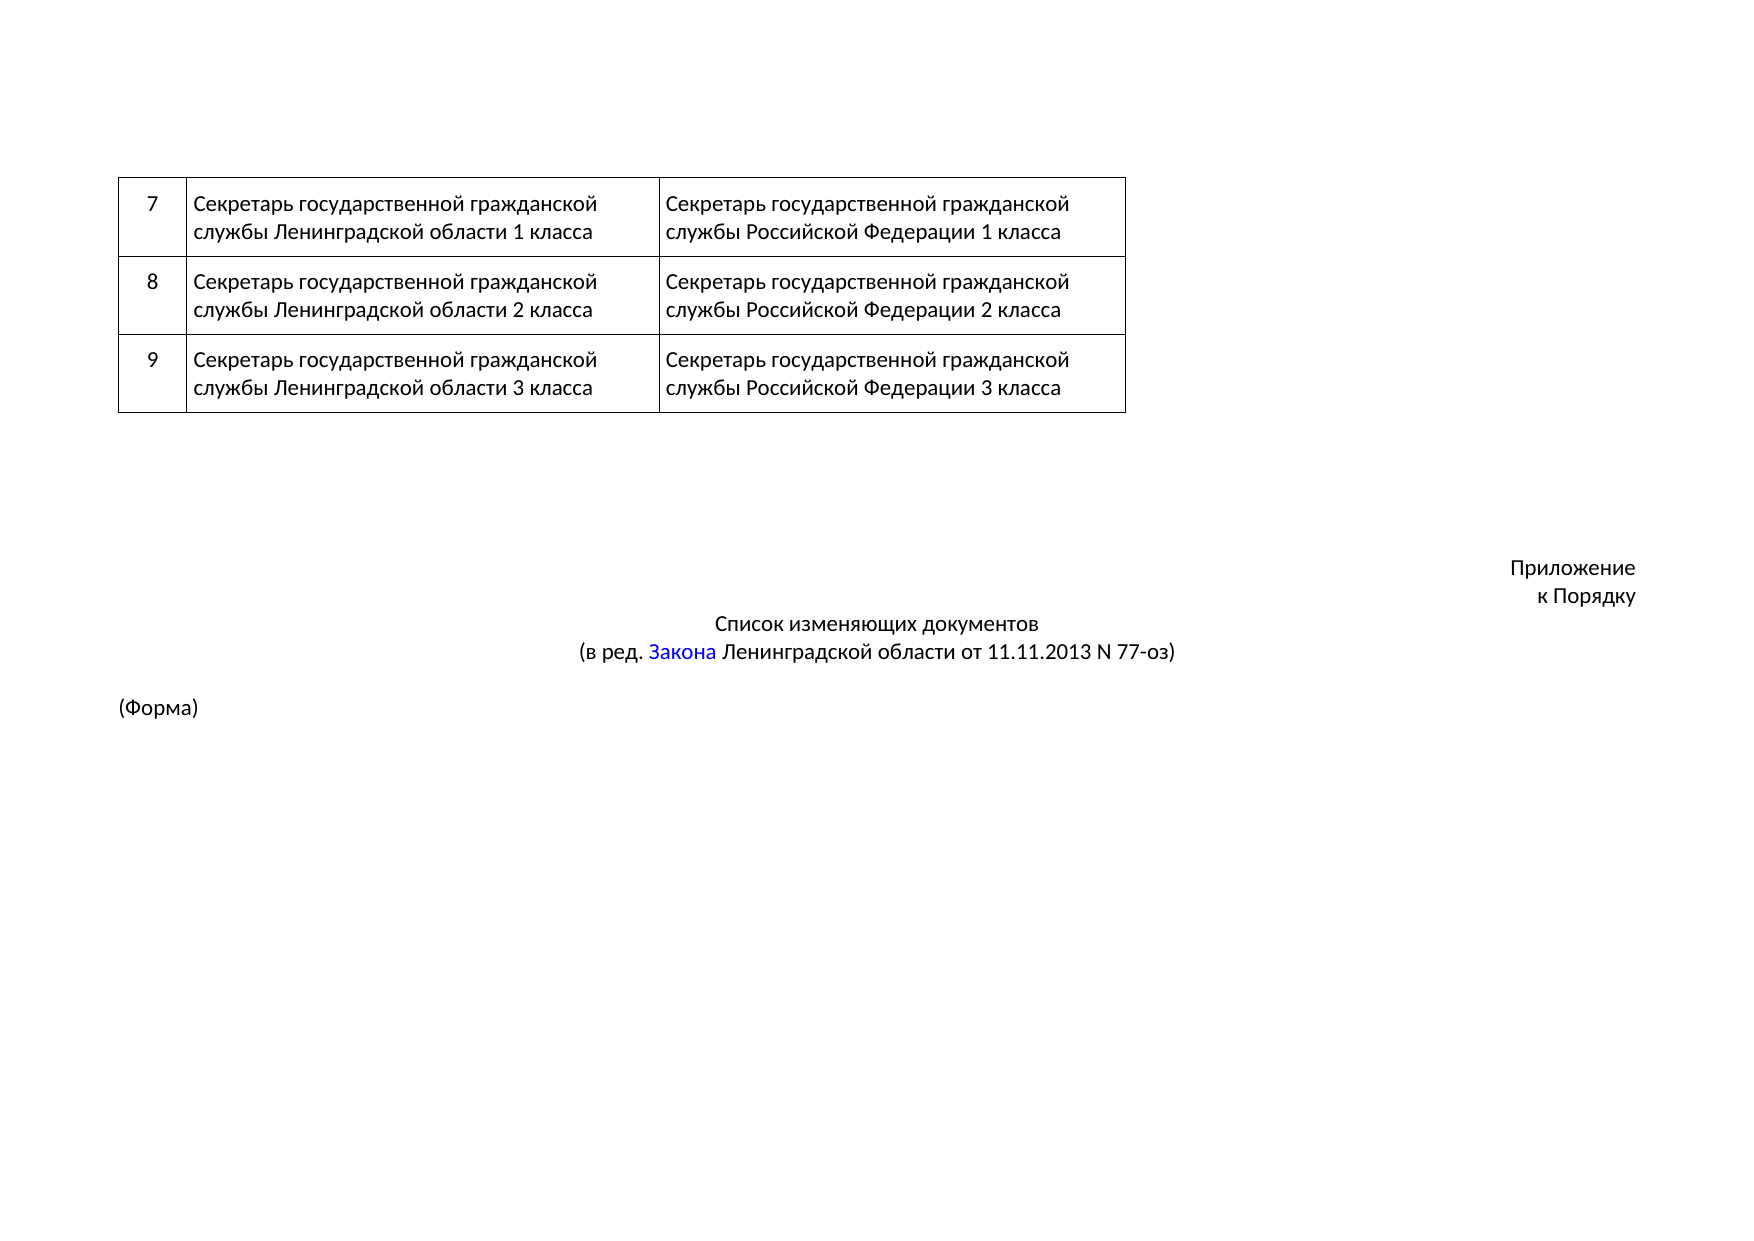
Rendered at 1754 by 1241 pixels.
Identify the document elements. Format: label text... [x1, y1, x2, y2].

text к Порядку [118, 581, 1636, 609]
table_cell 8 [119, 257, 186, 334]
table_cell 7 [119, 178, 186, 256]
table_cell Секретарь государственной гражданской службы Ленинградской области 2 класса [187, 257, 659, 334]
text Список изменяющих документов [118, 609, 1636, 637]
table_cell Секретарь государственной гражданской службы Российской Федерации 1 класса [660, 178, 1125, 256]
table_cell Секретарь государственной гражданской службы Ленинградской области 1 класса [187, 178, 659, 256]
text Приложение [118, 553, 1636, 581]
text (Форма) [118, 693, 1636, 721]
text (в ред. Закона Ленинградской области от 11.11.2013 N 77-оз) [118, 637, 1636, 665]
table_cell Секретарь государственной гражданской службы Российской Федерации 2 класса [660, 257, 1125, 334]
table_cell 9 [119, 335, 186, 412]
table_cell Секретарь государственной гражданской службы Ленинградской области 3 класса [187, 335, 659, 412]
table_cell Секретарь государственной гражданской службы Российской Федерации 3 класса [660, 335, 1125, 412]
